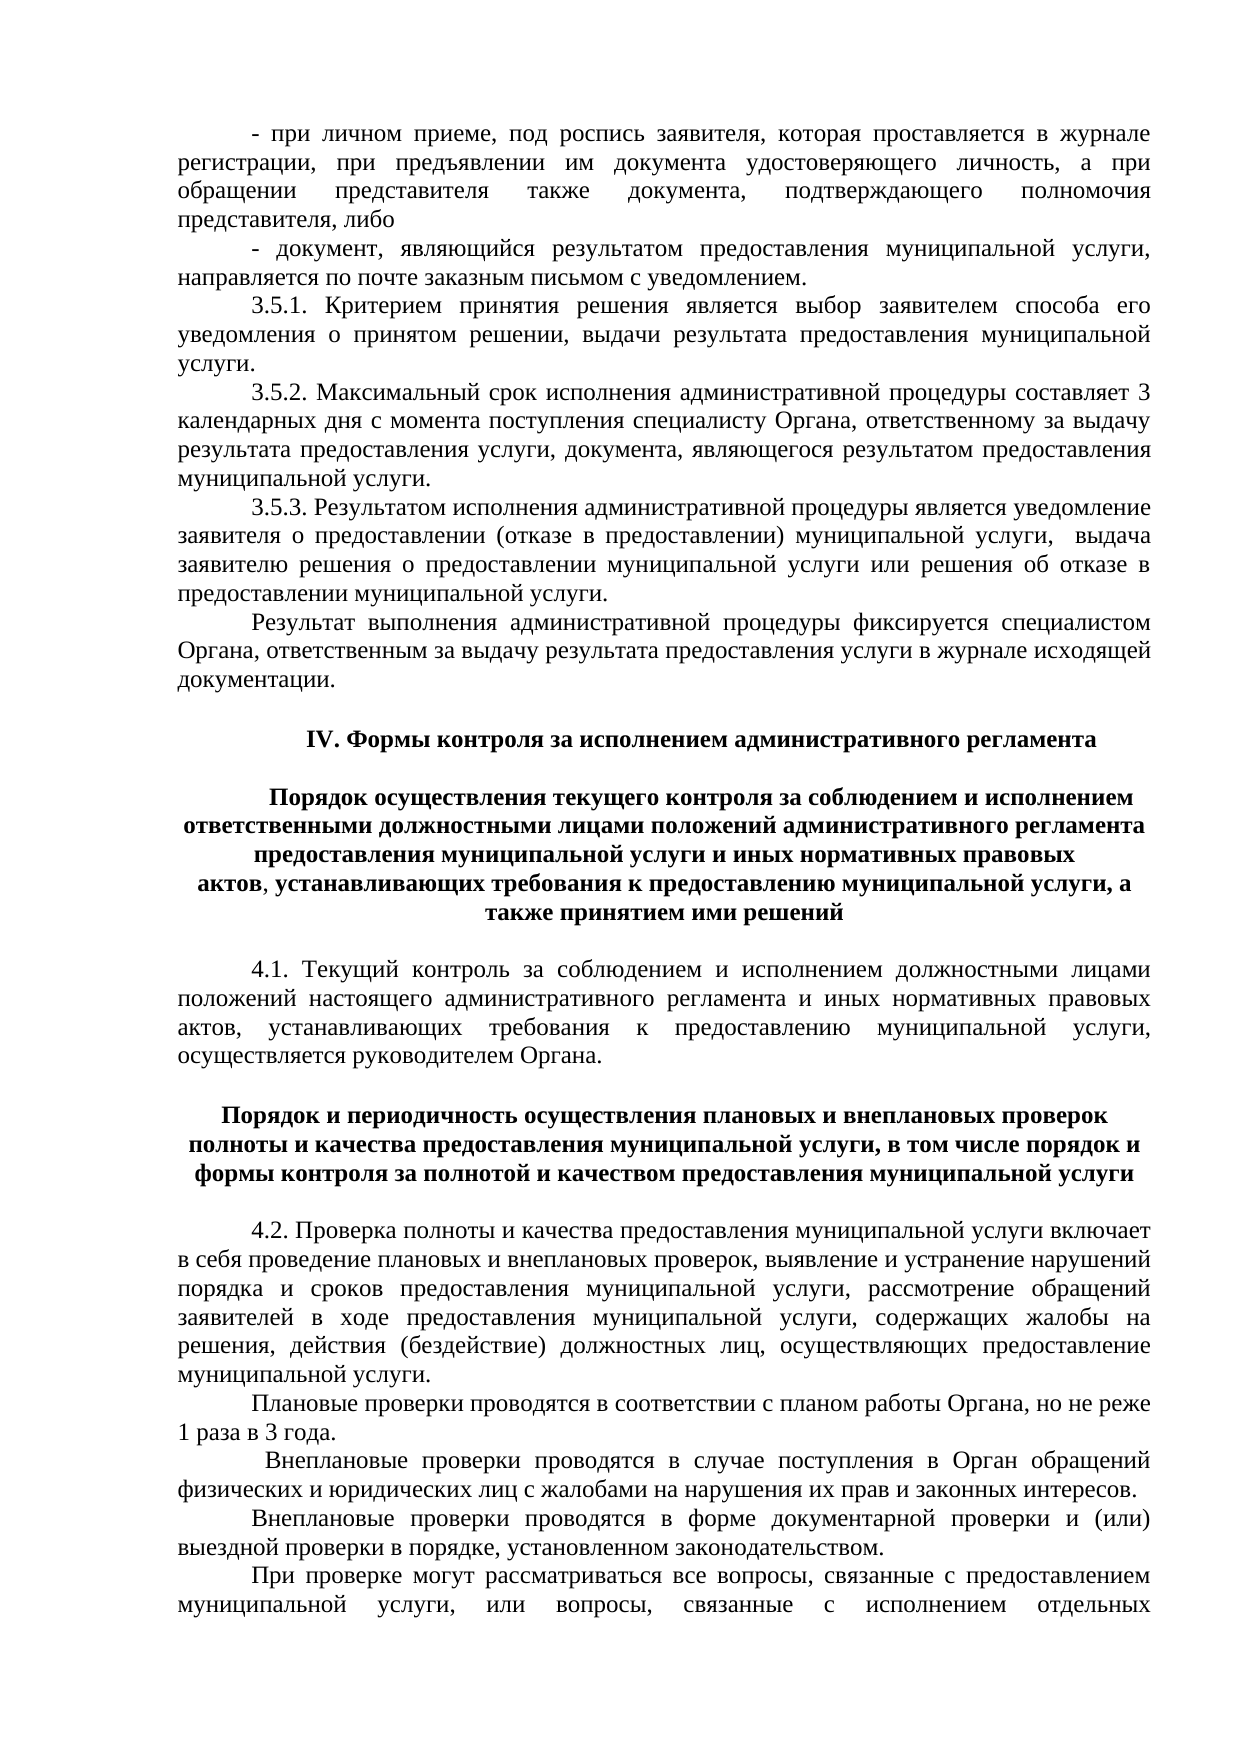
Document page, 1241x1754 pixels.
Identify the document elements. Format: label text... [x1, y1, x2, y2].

text Порядок и периодичность осуществления плановых и внеплановых проверок полноты и качества предоставления муниципальной услуги, в том числе порядок и формы контроля за полнотой и качеством предоставления муниципальной услуги [177, 1100, 1152, 1187]
text Внеплановые проверки проводятся в форме документарной проверки и (или) выездной проверки в порядке, установленном законодательством. [177, 1503, 1152, 1560]
text 4.2. Проверка полноты и качества предоставления муниципальной услуги включает в себя проведение плановых и внеплановых проверок, выявление и устранение нарушений порядка и сроков предоставления муниципальной услуги, рассмотрение обращений заявителей в ходе предоставления муниципальной услуги, содержащих жалобы на решения, действия (бездействие) должностных лиц, осуществляющих предоставление муниципальной услуги. [177, 1215, 1152, 1388]
text 3.5.1. Критерием принятия решения является выбор заявителем способа его уведомления о принятом решении, выдачи результата предоставления муниципальной услуги. [177, 291, 1152, 377]
text - при личном приеме, под роспись заявителя, которая проставляется в журнале регистрации, при предъявлении им документа удостоверяющего личность, а при обращении представителя также документа, подтверждающего полномочия представителя, либо [177, 118, 1152, 233]
text Плановые проверки проводятся в соответствии с планом работы Органа, но не реже 1 раза в 3 года. [177, 1388, 1152, 1445]
text 4.1. Текущий контроль за соблюдением и исполнением должностными лицами положений настоящего административного регламента и иных нормативных правовых актов, устанавливающих требования к предоставлению муниципальной услуги, осуществляется руководителем Органа. [177, 954, 1152, 1069]
text 3.5.3. Результатом исполнения административной процедуры является уведомление заявителя о предоставлении (отказе в предоставлении) муниципальной услуги, выдача заявителю решения о предоставлении муниципальной услуги или решения об отказе в предоставлении муниципальной услуги. [177, 492, 1152, 607]
text IV. Формы контроля за исполнением административного регламента [177, 724, 1152, 753]
text Порядок осуществления текущего контроля за соблюдением и исполнением ответственными должностными лицами положений административного регламента предоставления муниципальной услуги и иных нормативных правовых актов, устанавливающих требования к предоставлению муниципальной услуги, а также принятием ими решений [177, 782, 1152, 926]
text Результат выполнения административной процедуры фиксируется специалистом Органа, ответственным за выдачу результата предоставления услуги в журнале исходящей документации. [177, 607, 1152, 693]
text Внеплановые проверки проводятся в случае поступления в Орган обращений физических и юридических лиц с жалобами на нарушения их прав и законных интересов. [177, 1445, 1152, 1503]
text 3.5.2. Максимальный срок исполнения административной процедуры составляет 3 календарных дня с момента поступления специалисту Органа, ответственному за выдачу результата предоставления услуги, документа, являющегося результатом предоставления муниципальной услуги. [177, 377, 1152, 492]
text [177, 1560, 1152, 1618]
text - документ, являющийся результатом предоставления муниципальной услуги, направляется по почте заказным письмом с уведомлением. [177, 233, 1152, 291]
